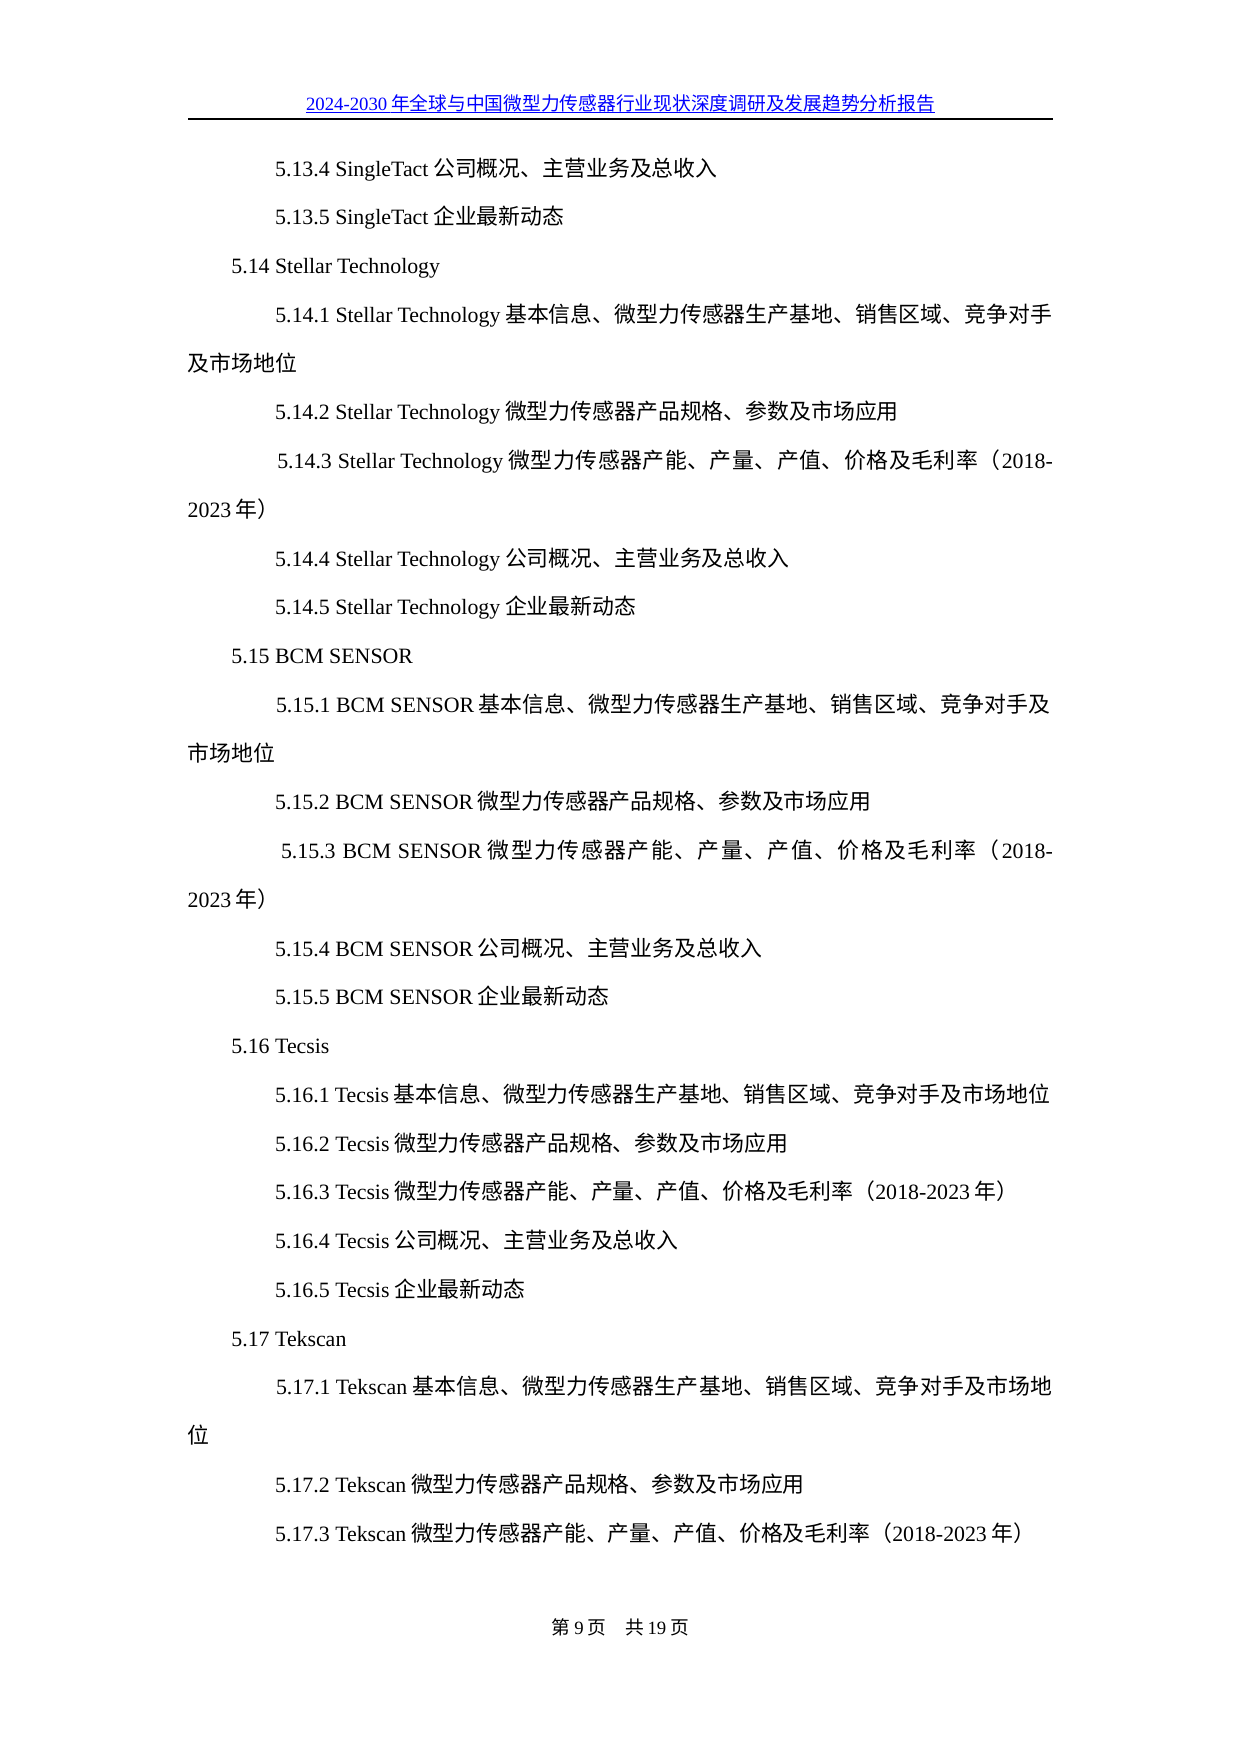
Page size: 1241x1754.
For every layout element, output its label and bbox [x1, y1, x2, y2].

text [187, 150, 1053, 1548]
